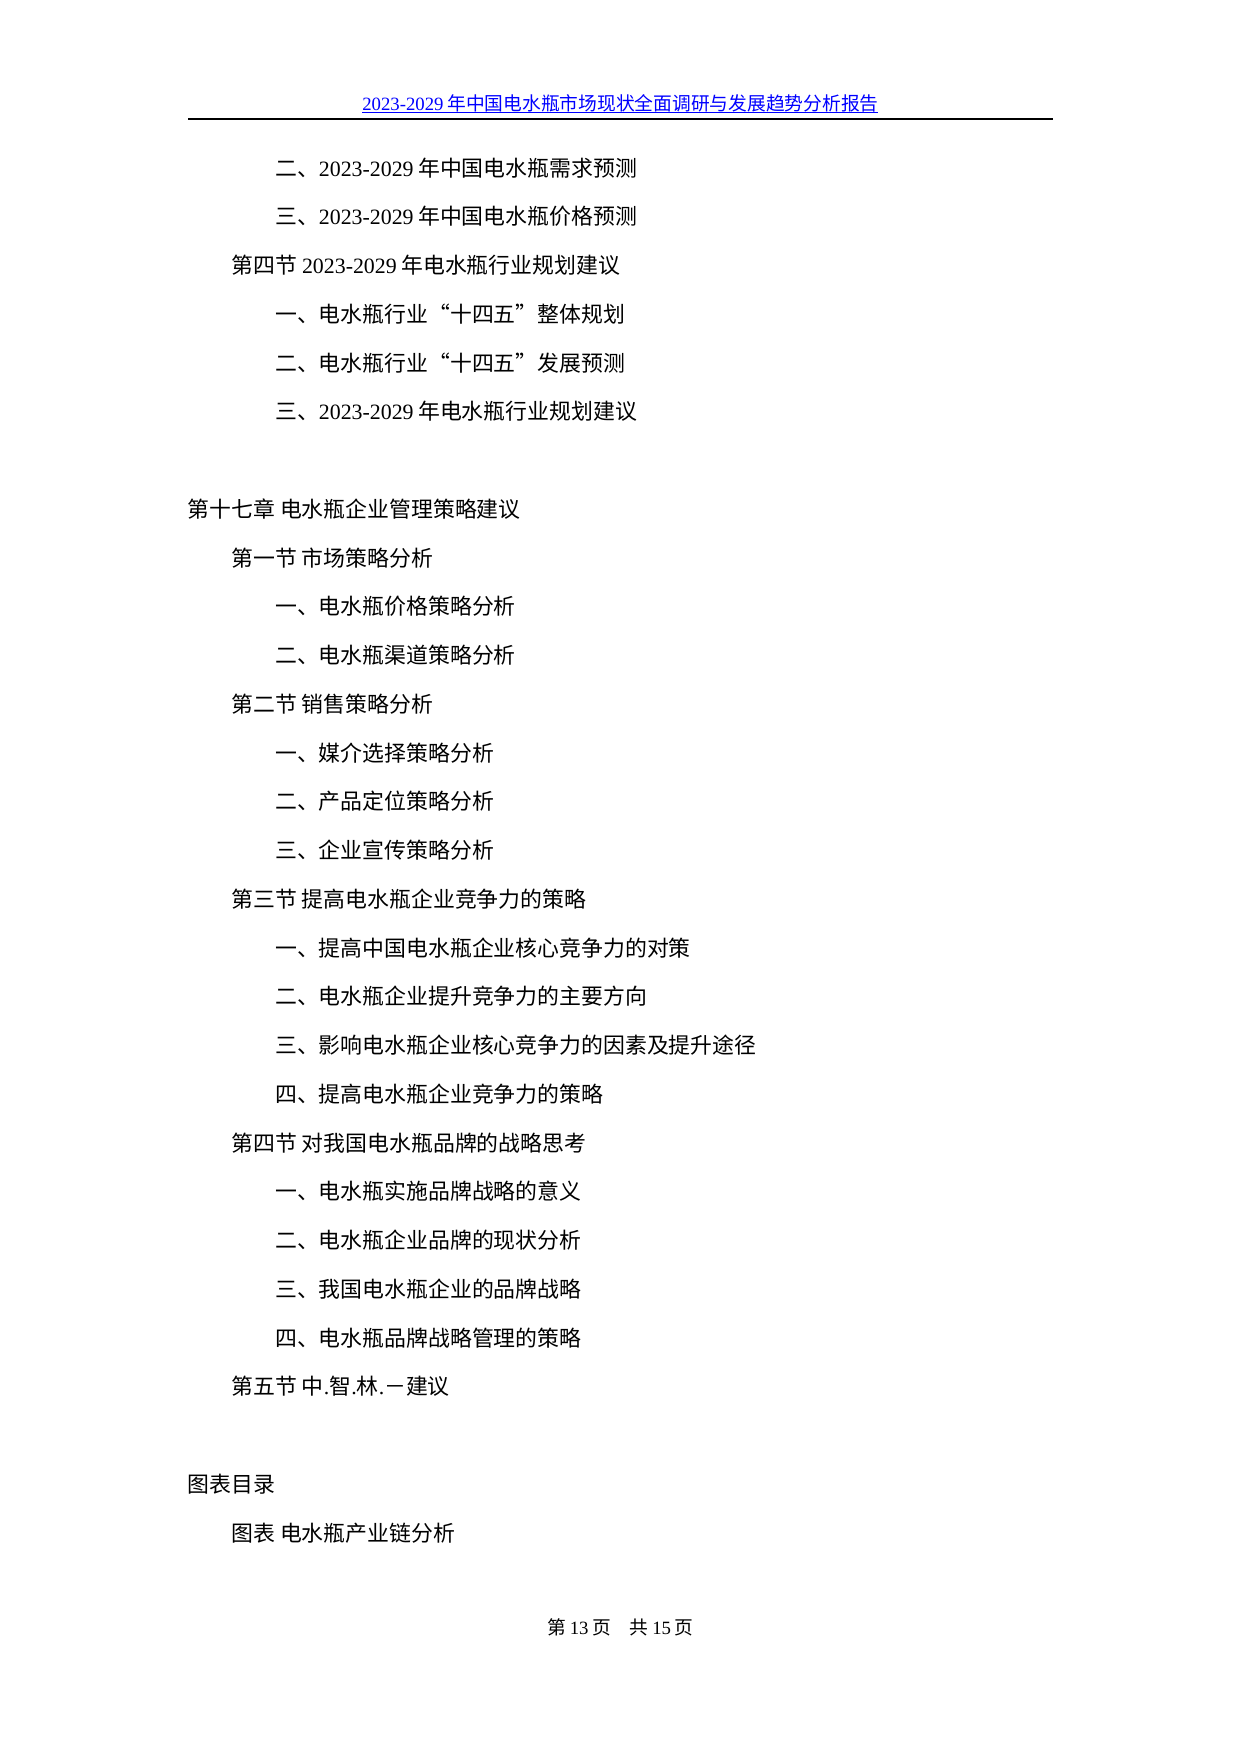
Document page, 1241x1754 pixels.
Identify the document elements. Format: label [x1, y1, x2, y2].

text [187, 150, 1053, 1548]
